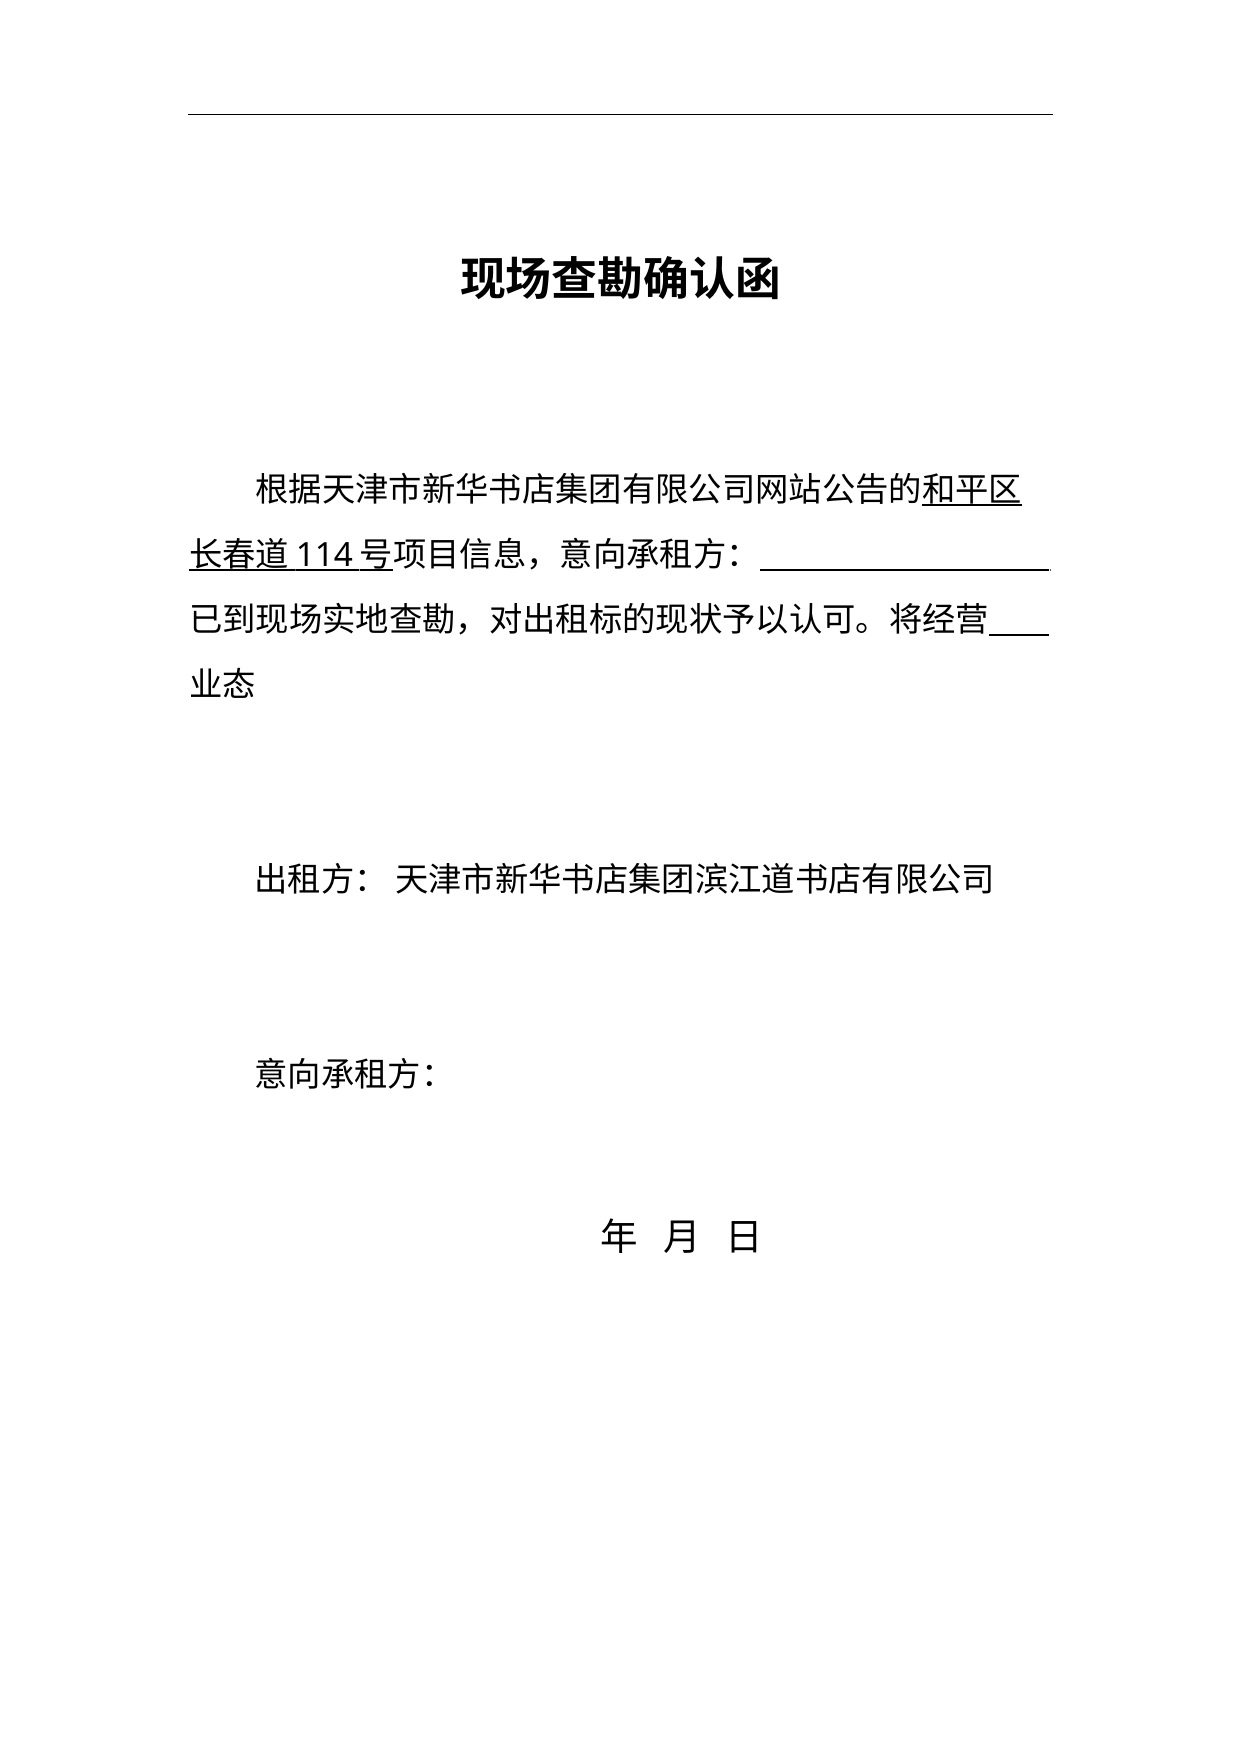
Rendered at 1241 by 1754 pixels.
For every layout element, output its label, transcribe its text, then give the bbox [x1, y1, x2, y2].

text 出租方： 天津市新华书店集团滨江道书店有限公司 [187, 844, 1053, 909]
text 年 月 日 [189, 1202, 844, 1267]
text 根据天津市新华书店集团有限公司网站公告的和平区长春道114号项目信息，意向承租方： 已到现场实地查勘，对出租标的现状予以认可。将经营 业态 [189, 454, 1053, 714]
text 现场查勘确认函 [187, 227, 1053, 324]
text 意向承租方： [187, 1039, 1053, 1104]
